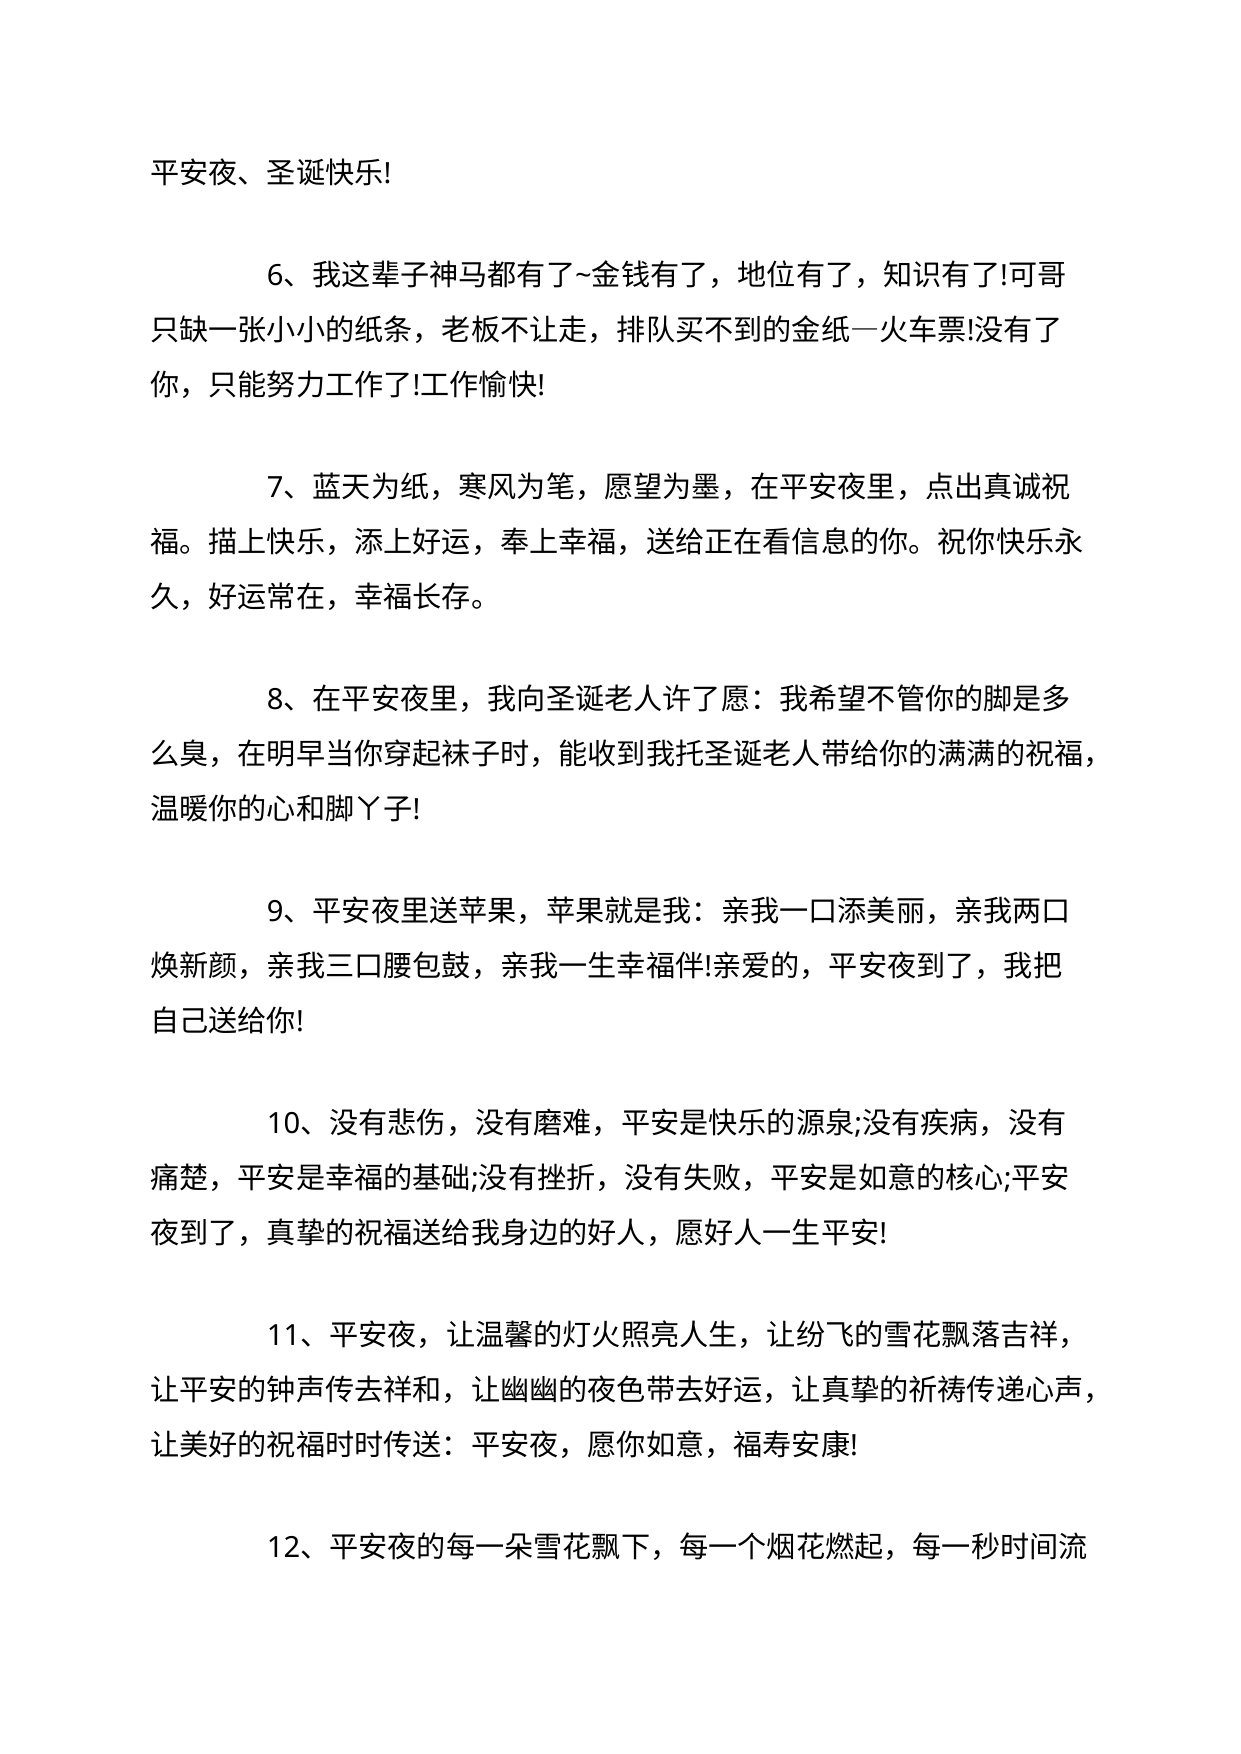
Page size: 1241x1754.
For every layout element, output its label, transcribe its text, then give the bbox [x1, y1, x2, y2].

text 6、我这辈子神马都有了~金钱有了，地位有了，知识有了!可哥只缺一张小小的纸条，老板不让走，排队买不到的金纸—火车票!没有了你，只能努力工作了!工作愉快! [150, 252, 1090, 404]
text 11、平安夜，让温馨的灯火照亮人生，让纷飞的雪花飘落吉祥，让平安的钟声传去祥和，让幽幽的夜色带去好运，让真挚的祈祷传递心声，让美好的祝福时时传送：平安夜，愿你如意，福寿安康! [150, 1311, 1090, 1464]
text 9、平安夜里送苹果，苹果就是我：亲我一口添美丽，亲我两口焕新颜，亲我三口腰包鼓，亲我一生幸福伴!亲爱的，平安夜到了，我把自己送给你! [150, 887, 1090, 1040]
text 10、没有悲伤，没有磨难，平安是快乐的源泉;没有疾病，没有痛楚，平安是幸福的基础;没有挫折，没有失败，平安是如意的核心;平安夜到了，真挚的祝福送给我身边的好人，愿好人一生平安! [150, 1099, 1090, 1252]
text 7、蓝天为纸，寒风为笔，愿望为墨，在平安夜里，点出真诚祝福。描上快乐，添上好运，奉上幸福，送给正在看信息的你。祝你快乐永久，好运常在，幸福长存。 [150, 464, 1090, 616]
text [150, 1523, 1090, 1566]
text 8、在平安夜里，我向圣诞老人许了愿：我希望不管你的脚是多么臭，在明早当你穿起袜子时，能收到我托圣诞老人带给你的满满的祝福，温暖你的心和脚ㄚ子! [150, 676, 1090, 828]
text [150, 150, 1090, 192]
